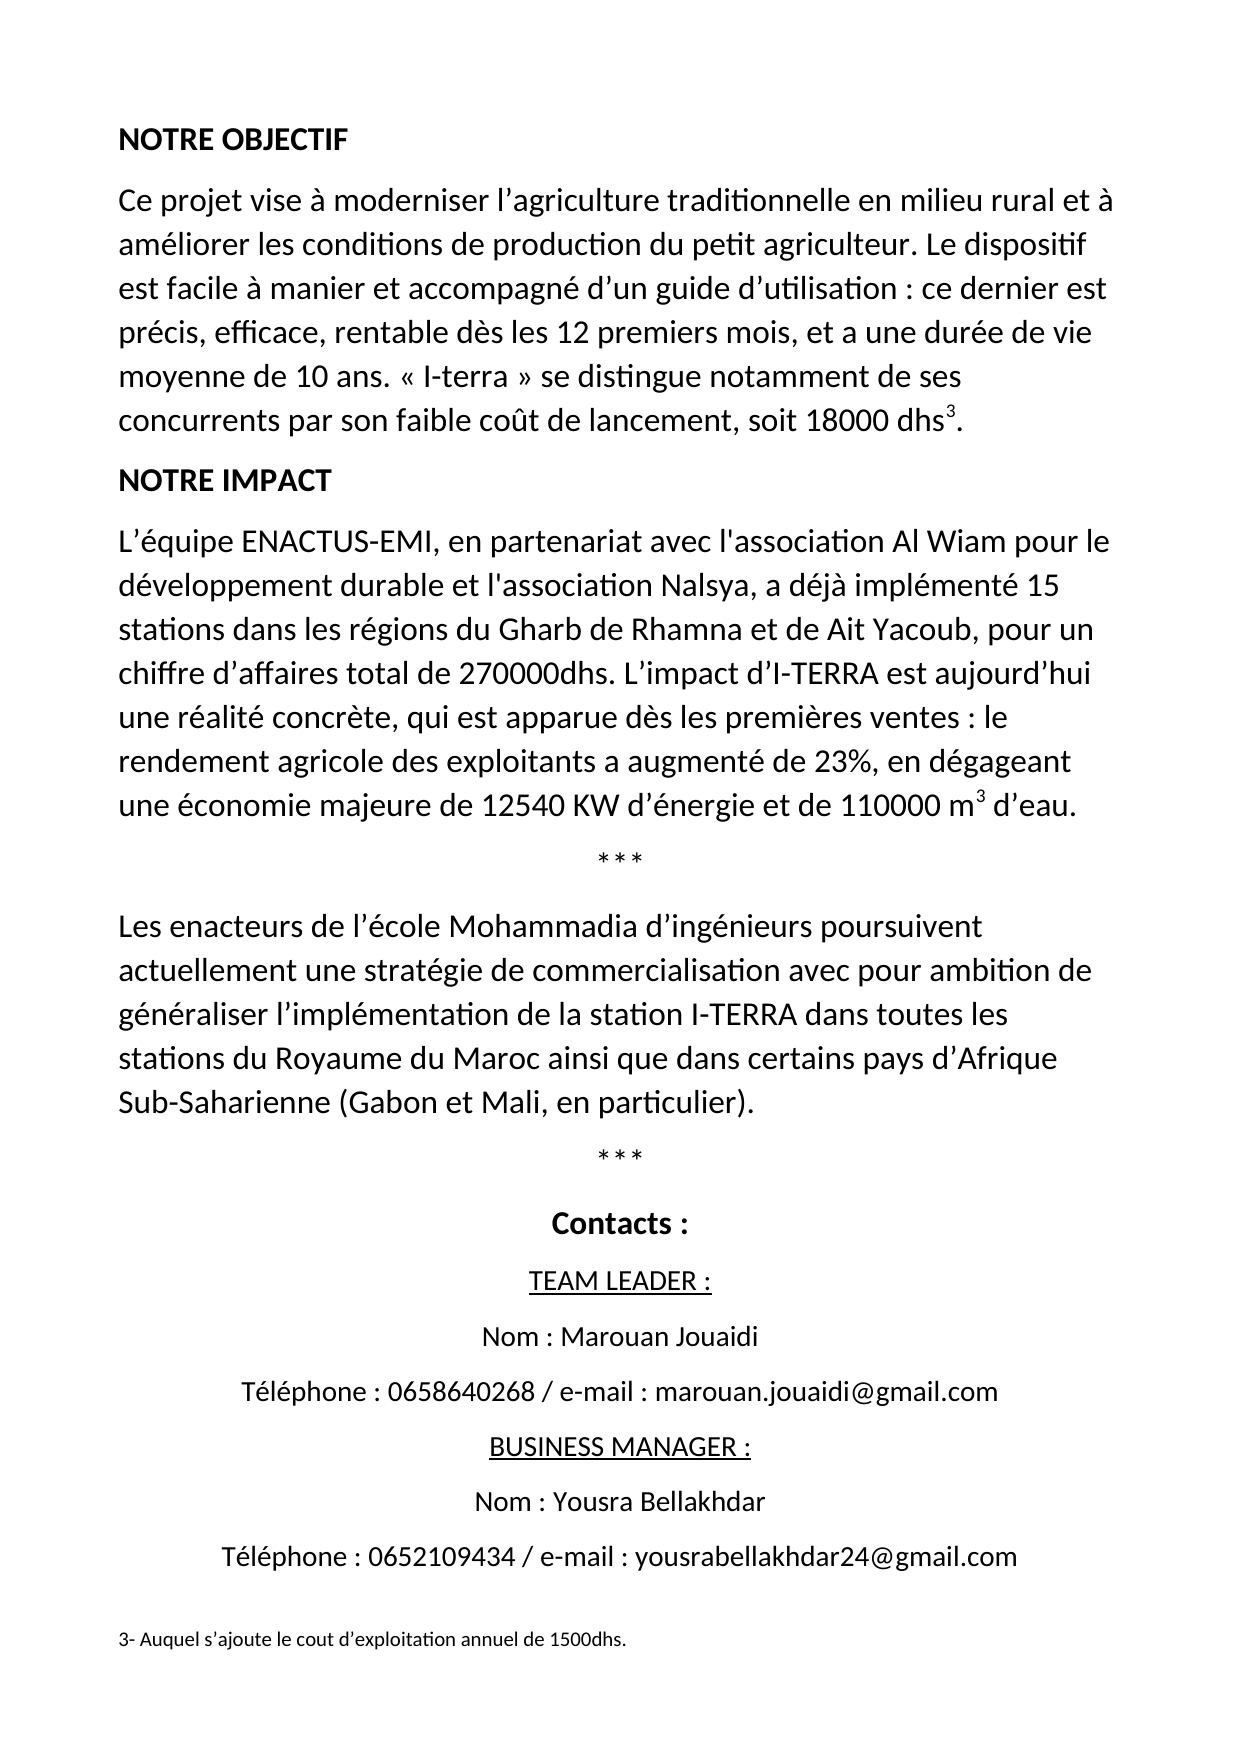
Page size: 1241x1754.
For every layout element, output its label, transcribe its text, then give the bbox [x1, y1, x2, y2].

text TEAM LEADER : [118, 1262, 1122, 1298]
text Téléphone : 0652109434 / e-mail : yousrabellakhdar24@gmail.com [118, 1538, 1122, 1574]
text Nom : Marouan Jouaidi [118, 1318, 1122, 1353]
text NOTRE IMPACT [118, 459, 1122, 500]
text Les enacteurs de l’école Mohammadia d’ingénieurs poursuivent actuellement une stratégie de commercialisation avec pour ambition de généraliser l’implémentation de la station I-TERRA dans toutes les stations du Royaume du Maroc ainsi que dans certains pays d’Afrique Sub-Saharienne (Gabon et Mali, en particulier). [118, 905, 1122, 1121]
text BUSINESS MANAGER : [118, 1428, 1122, 1463]
text Nom : Yousra Bellakhdar [118, 1483, 1122, 1518]
text Contacts : [118, 1202, 1122, 1243]
text Ce projet vise à moderniser l’agriculture traditionnelle en milieu rural et à améliorer les conditions de production du petit agriculteur. Le dispositif est facile à manier et accompagné d’un guide d’utilisation : ce dernier est précis, efficace, rentable dès les 12 premiers mois, et a une durée de vie moyenne de 10 ans. « I-terra » se distingue notamment de ses concurrents par son faible coût de lancement, soit 18000 dhs3. [118, 179, 1122, 439]
text Téléphone : 0658640268 / e-mail : marouan.jouaidi@gmail.com [118, 1373, 1122, 1408]
text *** [118, 1141, 1122, 1182]
text L’équipe ENACTUS-EMI, en partenariat avec l'association Al Wiam pour le développement durable et l'association Nalsya, a déjà implémenté 15 stations dans les régions du Gharb de Rhamna et de Ait Yacoub, pour un chiffre d’affaires total de 270000dhs. L’impact d’I-TERRA est aujourd’hui une réalité concrète, qui est apparue dès les premières ventes : le rendement agricole des exploitants a augmenté de 23%, en dégageant une économie majeure de 12540 KW d’énergie et de 110000 m3 d’eau. [118, 520, 1122, 824]
text *** [118, 844, 1122, 885]
text NOTRE OBJECTIF [118, 118, 1122, 159]
